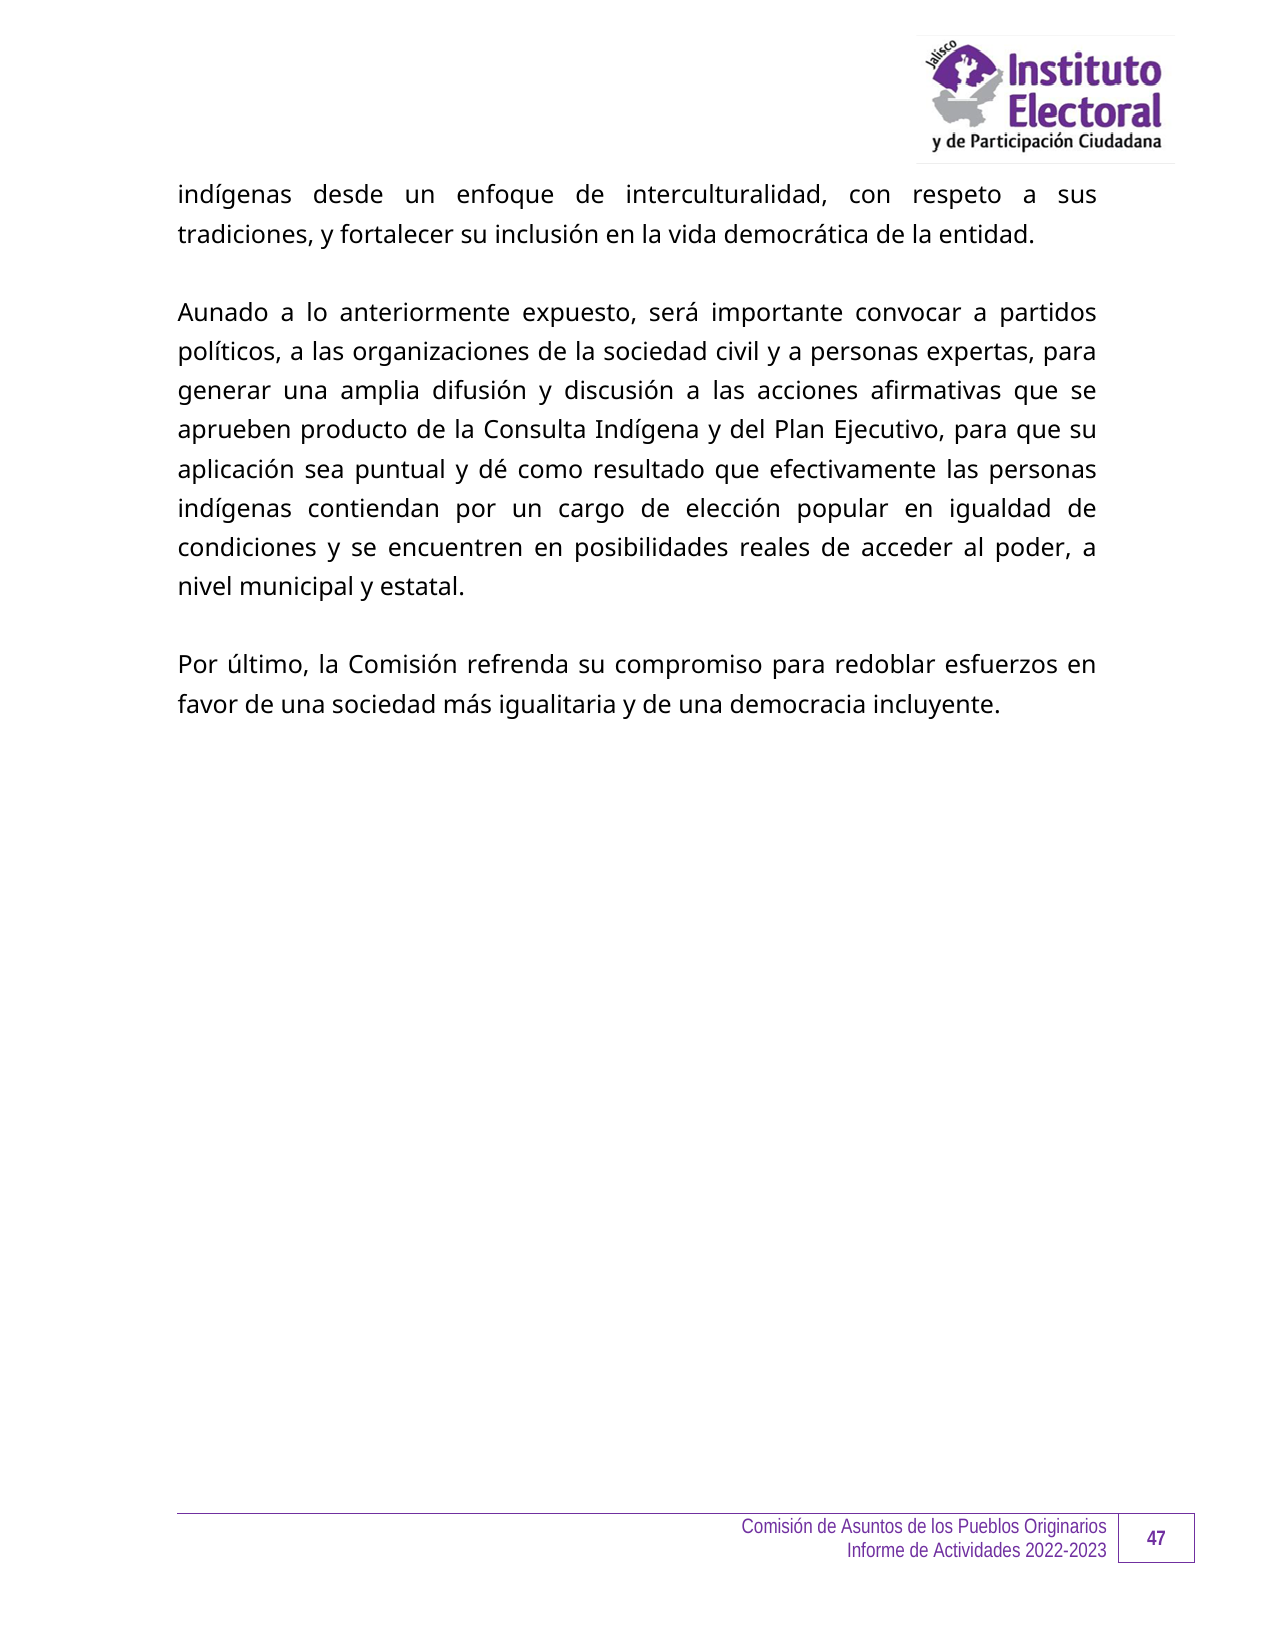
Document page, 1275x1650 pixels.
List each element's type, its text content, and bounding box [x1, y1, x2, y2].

picture [916, 35, 1176, 164]
text Por último, la Comisión refrenda su compromiso para redoblar esfuerzos en favor de una sociedad más igualitaria y de una democracia incluyente. [177, 647, 1098, 720]
text Aunado a lo anteriormente expuesto, será importante convocar a partidos políticos, a las organizaciones de la sociedad civil y a personas expertas, para generar una amplia difusión y discusión a las acciones afirmativas que se aprueben producto de la Consulta Indígena y del Plan Ejecutivo, para que su aplicación sea puntual y dé como resultado que efectivamente las personas indígenas contiendan por un cargo de elección popular en igualdad de condiciones y se encuentren en posibilidades reales de acceder al poder, a nivel municipal y estatal. [177, 295, 1098, 603]
